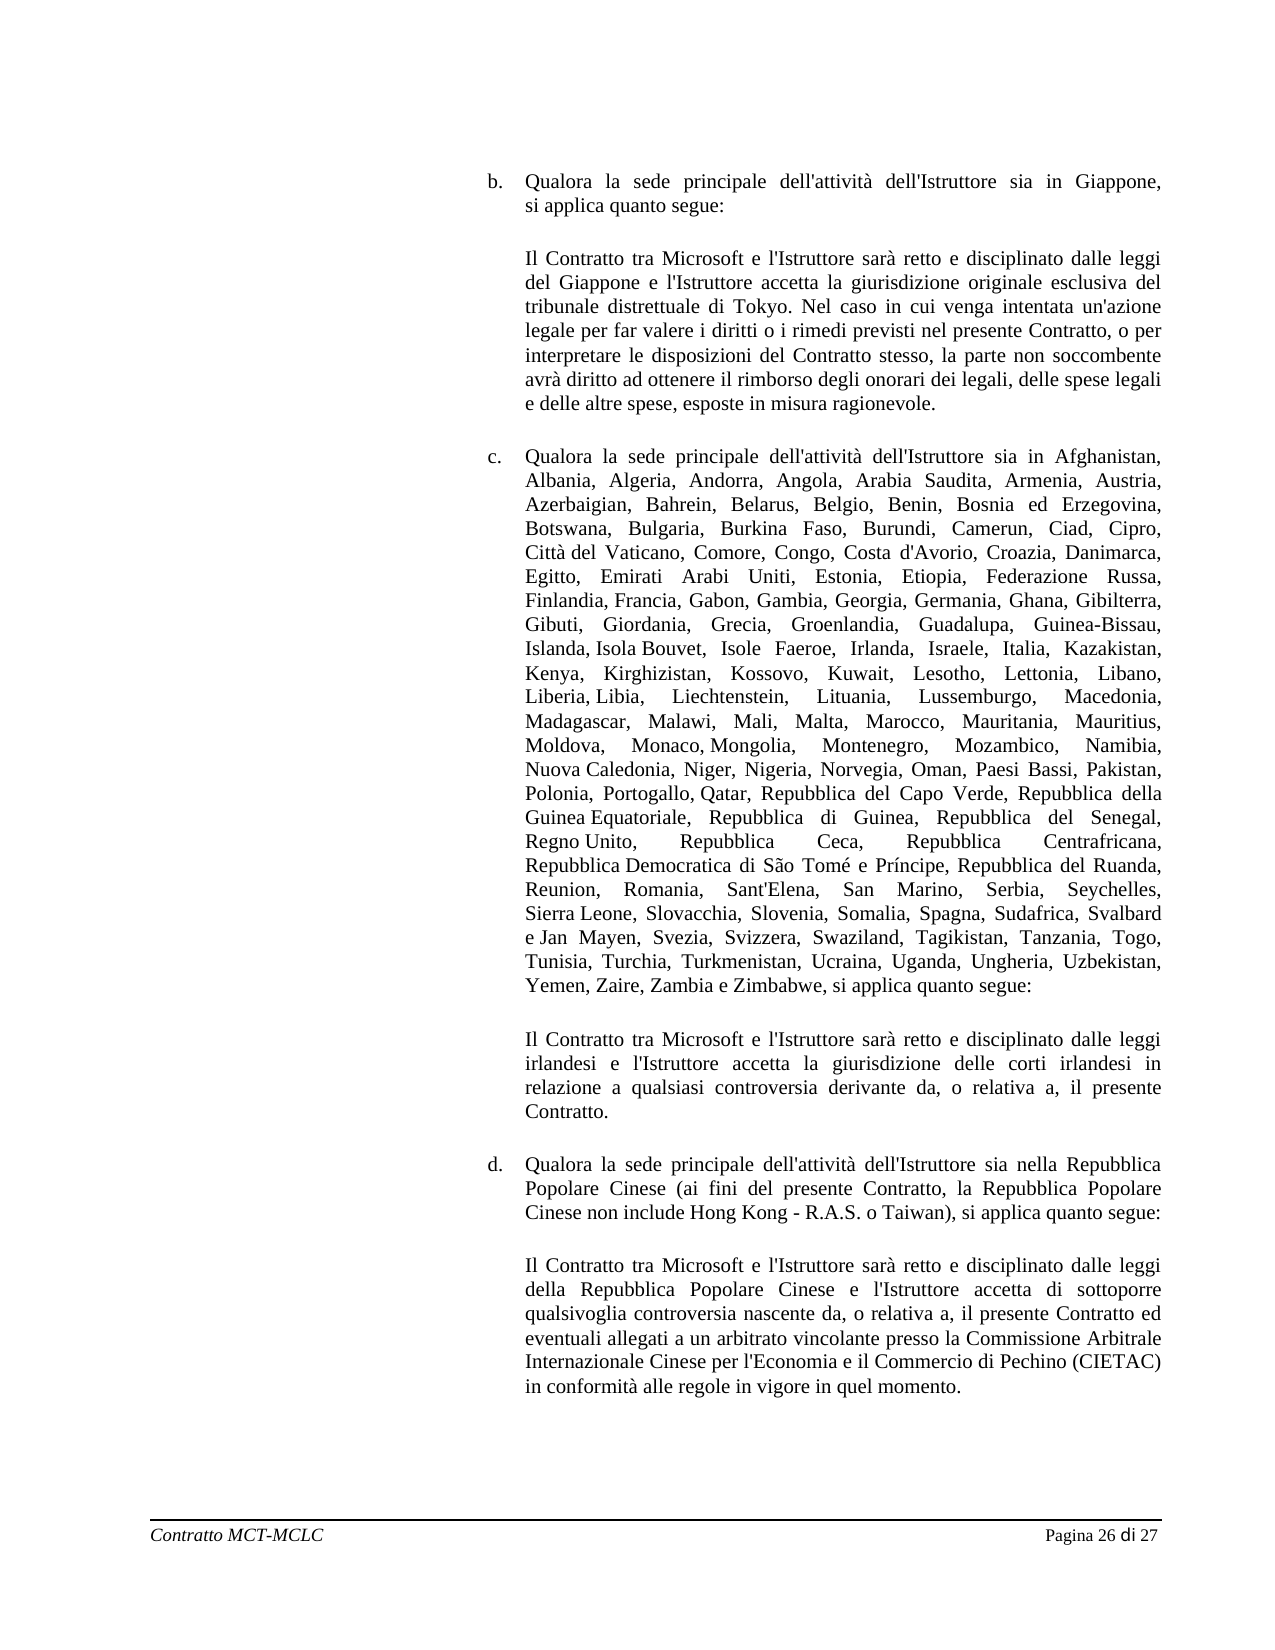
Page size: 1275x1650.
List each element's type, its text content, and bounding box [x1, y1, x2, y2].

text Il Contratto tra Microsoft e l'Istruttore sarà retto e disciplinato dalle leggi del Giappone e l'Istruttore accetta la giurisdizione originale esclusiva del tribunale distrettuale di Tokyo. Nel caso in cui venga intentata un'azione legale per far valere i diritti o i rimedi previsti nel presente Contratto, o per interpretare le disposizioni del Contratto stesso, la parte non soccombente avrà diritto ad ottenere il rimborso degli onorari dei legali, delle spese legali e delle altre spese, esposte in misura ragionevole. [525, 246, 1162, 415]
text b. Qualora la sede principale dell'attività dell'Istruttore sia in Giappone, si applica quanto segue: [487, 169, 1162, 217]
text Il Contratto tra Microsoft e l'Istruttore sarà retto e disciplinato dalle leggi della Repubblica Popolare Cinese e l'Istruttore accetta di sottoporre qualsivoglia controversia nascente da, o relativa a, il presente Contratto ed eventuali allegati a un arbitrato vincolante presso la Commissione Arbitrale Internazionale Cinese per l'Economia e il Commercio di Pechino (CIETAC) in conformità alle regole in vigore in quel momento. [525, 1253, 1162, 1398]
text c. Qualora la sede principale dell'attività dell'Istruttore sia in Afghanistan, Albania, Algeria, Andorra, Angola, Arabia Saudita, Armenia, Austria, Azerbaigian, Bahrein, Belarus, Belgio, Benin, Bosnia ed Erzegovina, Botswana, Bulgaria, Burkina Faso, Burundi, Camerun, Ciad, Cipro, Città del Vaticano, Comore, Congo, Costa d'Avorio, Croazia, Danimarca, Egitto, Emirati Arabi Uniti, Estonia, Etiopia, Federazione Russa, Finlandia, Francia, Gabon, Gambia, Georgia, Germania, Ghana, Gibilterra, Gibuti, Giordania, Grecia, Groenlandia, Guadalupa, Guinea-Bissau, Islanda, Isola Bouvet, Isole Faeroe, Irlanda, Israele, Italia, Kazakistan, Kenya, Kirghizistan, Kossovo, Kuwait, Lesotho, Lettonia, Libano, Liberia, Libia, Liechtenstein, Lituania, Lussemburgo, Macedonia, Madagascar, Malawi, Mali, Malta, Marocco, Mauritania, Mauritius, Moldova, Monaco, Mongolia, Montenegro, Mozambico, Namibia, Nuova Caledonia, Niger, Nigeria, Norvegia, Oman, Paesi Bassi, Pakistan, Polonia, Portogallo, Qatar, Repubblica del Capo Verde, Repubblica della Guinea Equatoriale, Repubblica di Guinea, Repubblica del Senegal, Regno Unito, Repubblica Ceca, Repubblica Centrafricana, Repubblica Democratica di São Tomé e Príncipe, Repubblica del Ruanda, Reunion, Romania, Sant'Elena, San Marino, Serbia, Seychelles, Sierra Leone, Slovacchia, Slovenia, Somalia, Spagna, Sudafrica, Svalbard e Jan Mayen, Svezia, Svizzera, Swaziland, Tagikistan, Tanzania, Togo, Tunisia, Turchia, Turkmenistan, Ucraina, Uganda, Ungheria, Uzbekistan, Yemen, Zaire, Zambia e Zimbabwe, si applica quanto segue: [487, 444, 1162, 997]
text Il Contratto tra Microsoft e l'Istruttore sarà retto e disciplinato dalle leggi irlandesi e l'Istruttore accetta la giurisdizione delle corti irlandesi in relazione a qualsiasi controversia derivante da, o relativa a, il presente Contratto. [525, 1026, 1162, 1123]
text d. Qualora la sede principale dell'attività dell'Istruttore sia nella Repubblica Popolare Cinese (ai fini del presente Contratto, la Repubblica Popolare Cinese non include Hong Kong - R.A.S. o Taiwan), si applica quanto segue: [487, 1152, 1162, 1224]
